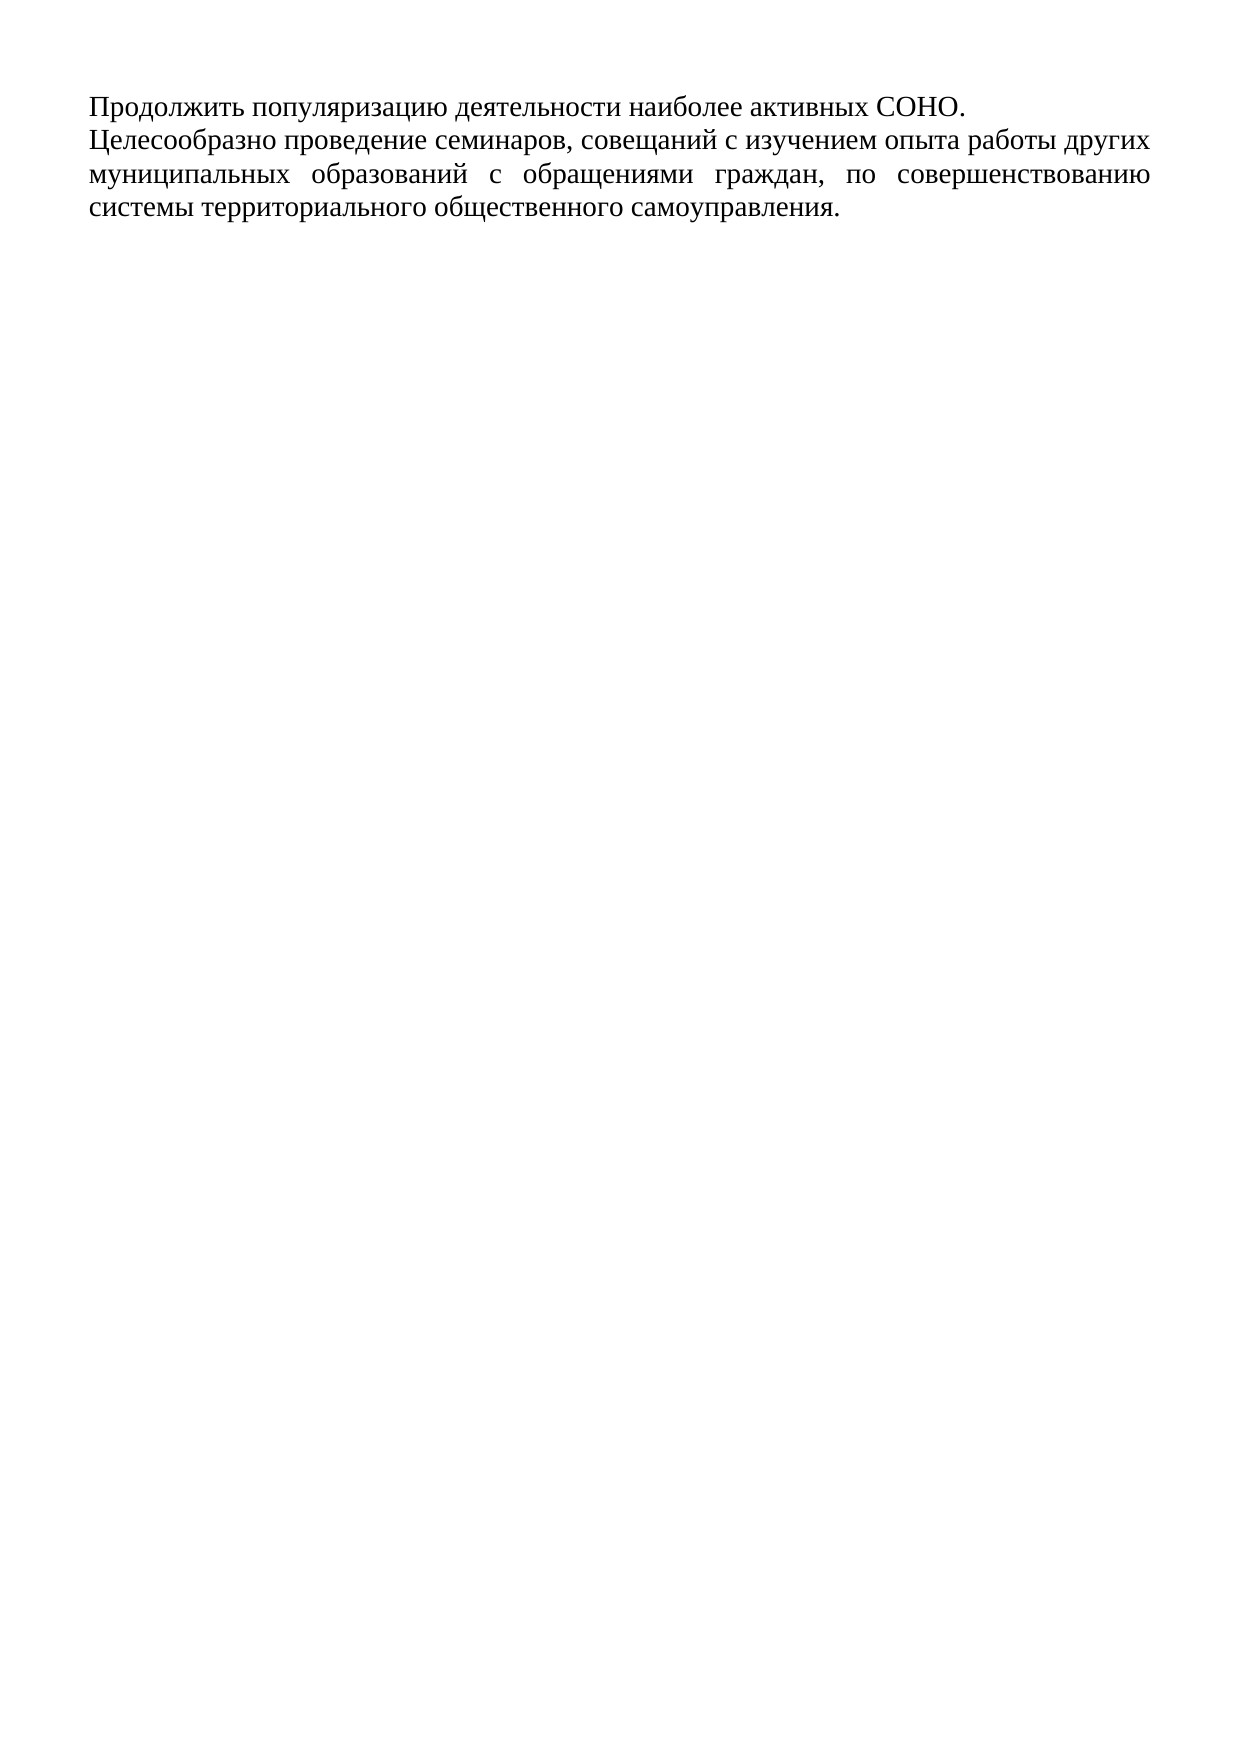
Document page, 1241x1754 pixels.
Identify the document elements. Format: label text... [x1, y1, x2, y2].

text Продолжить популяризацию деятельности наиболее активных СОНО. [89, 89, 1152, 122]
text Целесообразно проведение семинаров, совещаний с изучением опыта работы других муниципальных образований с обращениями граждан, по совершенствованию системы территориального общественного самоуправления. [89, 122, 1152, 223]
